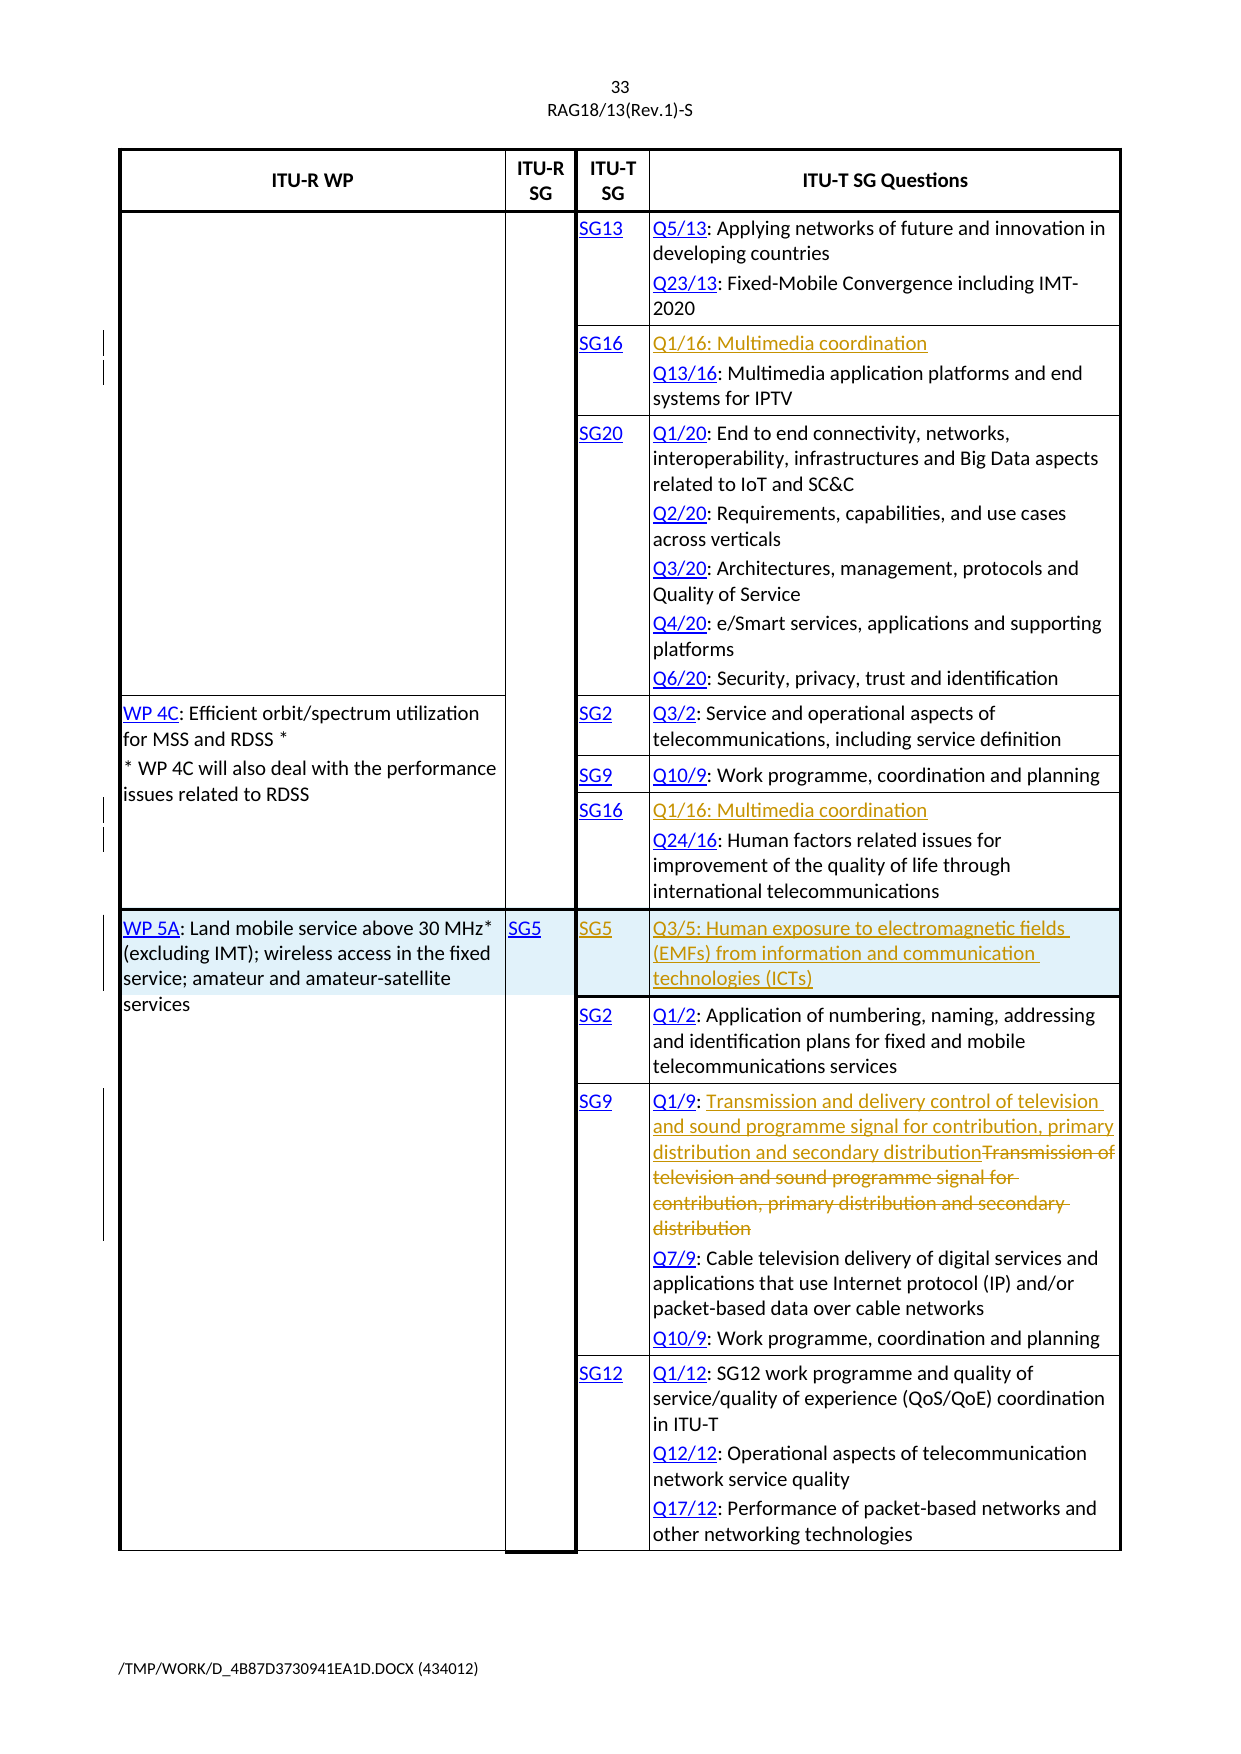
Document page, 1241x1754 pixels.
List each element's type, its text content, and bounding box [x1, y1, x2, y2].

table_cell SG16 [578, 326, 649, 415]
table_cell SG2 [578, 998, 649, 1083]
table_cell Q24/16: Human factors related issues for improvement of the quality of life through international telecommunications [650, 793, 1119, 907]
table_cell Q3/2: Service and operational aspects of telecommunications, including service definition [650, 696, 1119, 755]
table_header ITU-R SG [506, 151, 574, 210]
table_cell Q1/2: Application of numbering, naming, addressing and identification plans for fixed and mobile telecommunications services [650, 998, 1119, 1083]
table_cell WP 4C: Efficient orbit/spectrum utilization for MSS and RDSS * * WP 4C will also deal with the performance issues related to RDSS [122, 696, 505, 907]
table_cell Q1/9: Q7/9: Cable television delivery of digital services and applications that use Internet protocol (IP) and/or packet-based data over cable networks Q10/9: Work programme, coordination and planning [650, 1084, 1119, 1355]
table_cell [122, 213, 505, 695]
table_cell SG16 [578, 793, 649, 907]
table_cell SG13 [578, 213, 649, 325]
table_cell SG9 [578, 756, 649, 792]
table_cell SG2 [578, 696, 649, 755]
table_header ITU-T SG Questions [650, 151, 1119, 210]
table_cell SG20 [578, 416, 649, 695]
table_cell Q1/20: End to end connectivity, networks, interoperability, infrastructures and Big Data aspects related to IoT and SC&C Q2/20: Requirements, capabilities, and use cases across verticals Q3/20: Architectures, management, protocols and Quality of Service Q4/20: e/Smart services, applications and supporting platforms Q6/20: Security, privacy, trust and identification [650, 416, 1119, 695]
table_cell SG12 [578, 1356, 649, 1550]
table_cell Q13/16: Multimedia application platforms and end systems for IPTV [650, 326, 1119, 415]
table_cell Q1/12: SG12 work programme and quality of service/quality of experience (QoS/QoE) coordination in ITU-T Q12/12: Operational aspects of telecommunication network service quality Q17/12: Performance of packet-based networks and other networking technologies [650, 1356, 1119, 1550]
table_header ITU-R WP [122, 151, 505, 210]
table_header ITU-T SG [578, 151, 649, 210]
table_cell Q5/13: Applying networks of future and innovation in developing countries Q23/13: Fixed-Mobile Convergence including IMT-2020 [650, 213, 1119, 325]
table_cell SG9 [578, 1084, 649, 1355]
table_cell Q10/9: Work programme, coordination and planning [650, 756, 1119, 792]
